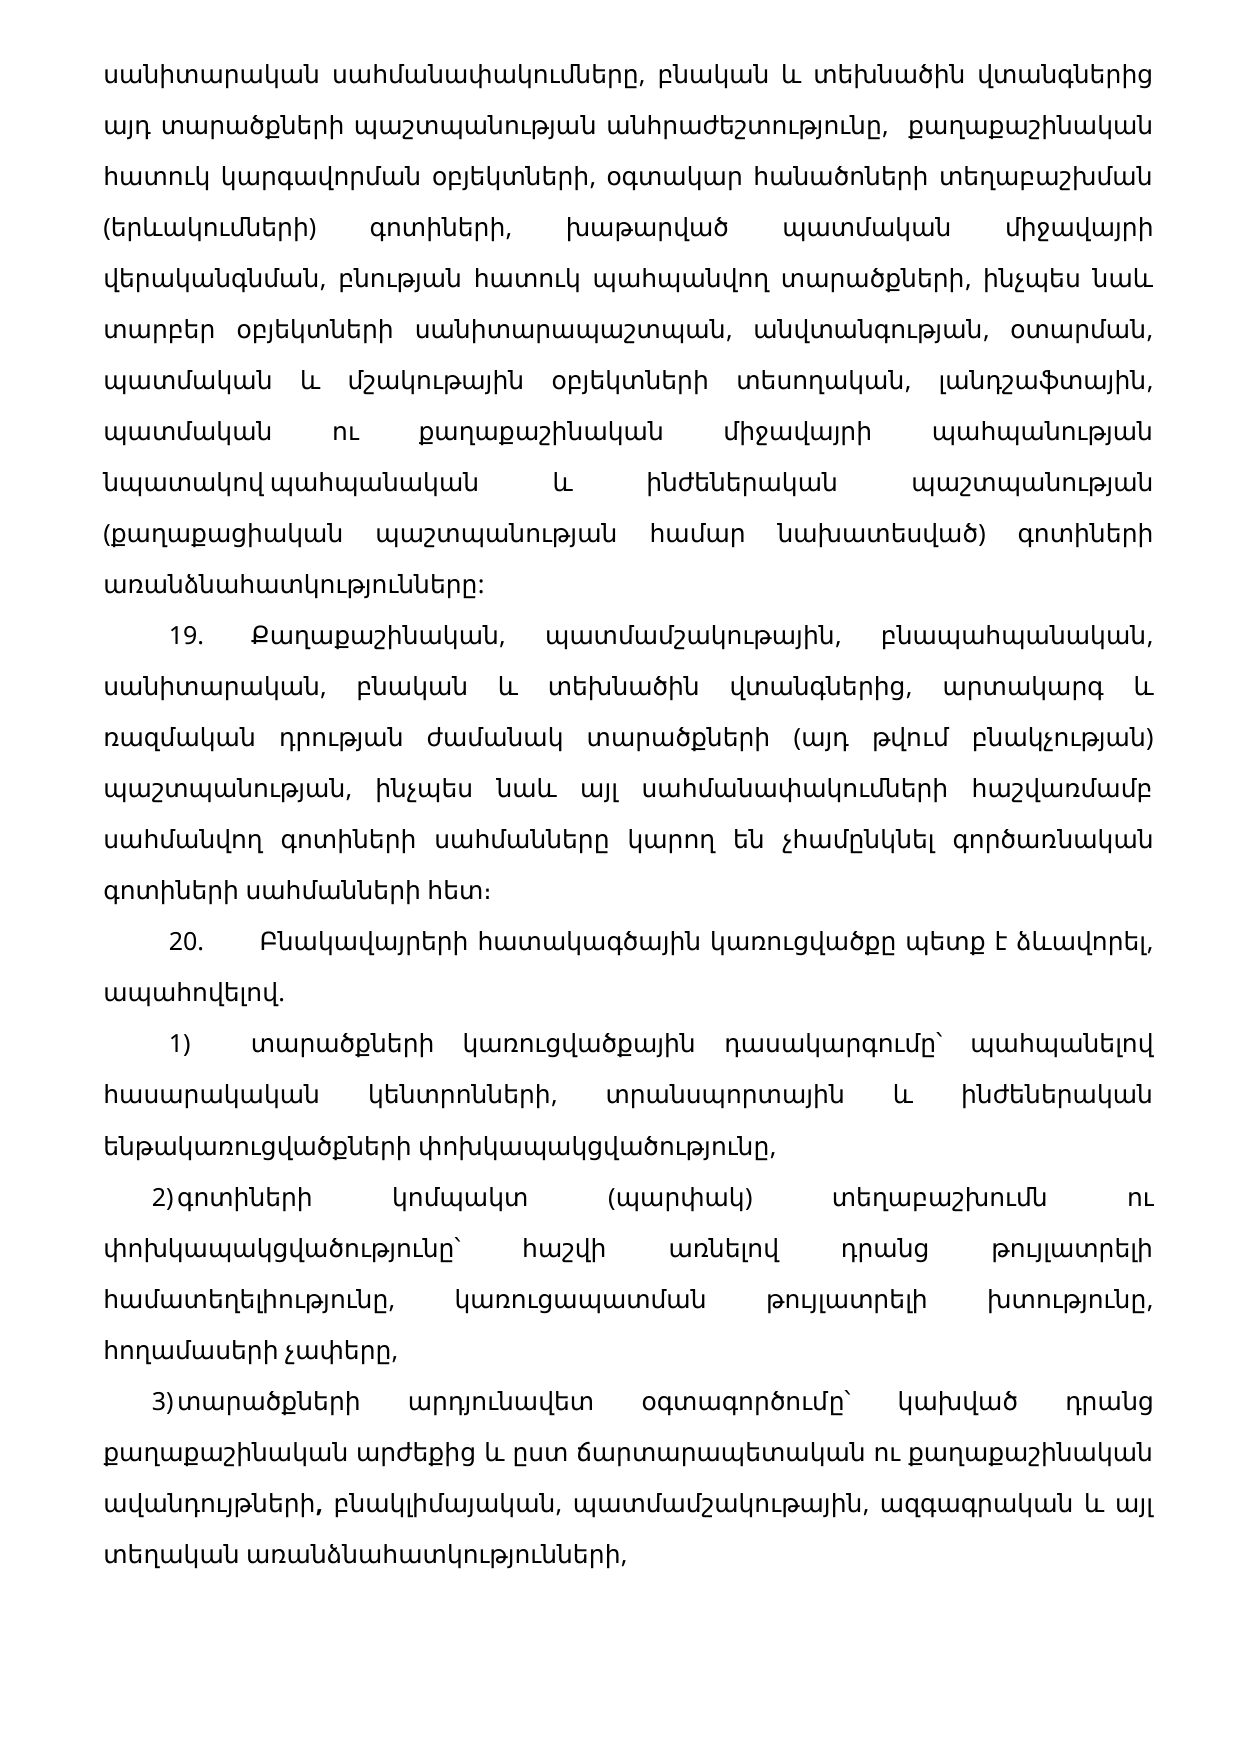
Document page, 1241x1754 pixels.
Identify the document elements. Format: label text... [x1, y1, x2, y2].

list գոտիների կոմպակտ (պարփակ) տեղաբաշխումն ու փոխկապակցվածությունը՝ հաշվի առնելով դրանց թույլատրելի համատեղելիությունը, կառուցապատման թույլատրելի խտությունը, հողամասերի չափերը, [103, 1179, 1154, 1366]
list տարածքների արդյունավետ օգտագործումը՝ կախված դրանց քաղաքաշինական արժեքից և ըստ ճարտարապետական ու քաղաքաշինական ավանդույթների, բնակլիմայական, պատմամշակութային, ազգագրական և այլ տեղական առանձնահատկությունների, [103, 1383, 1154, 1571]
list Բնակավայրերի հատակագծային կառուցվածքը պետք է ձևավորել, ապահովելով. [103, 924, 1154, 1009]
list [103, 56, 1153, 414]
list Քաղաքաշինական, պատմամշակութային, բնապահպանական, սանիտարական, բնական և տեխնածին վտանգներից, արտակարգ և ռազմական դրության ժամանակ տարածքների (այդ թվում բնակչության) պաշտպանության, ինչպես նաև այլ սահմանափակումների հաշվառմամբ սահմանվող գոտիների սահմանները կարող են չհամընկնել գործառնական գոտիների սահմանների հետ։ [103, 618, 1153, 907]
list տարածքների կառուցվածքային դասակարգումը՝ պահպանելով հասարակական կենտրոնների, տրանսպորտային և ինժեներական ենթակառուցվածքների փոխկապակցվածությունը, [103, 1026, 1154, 1162]
